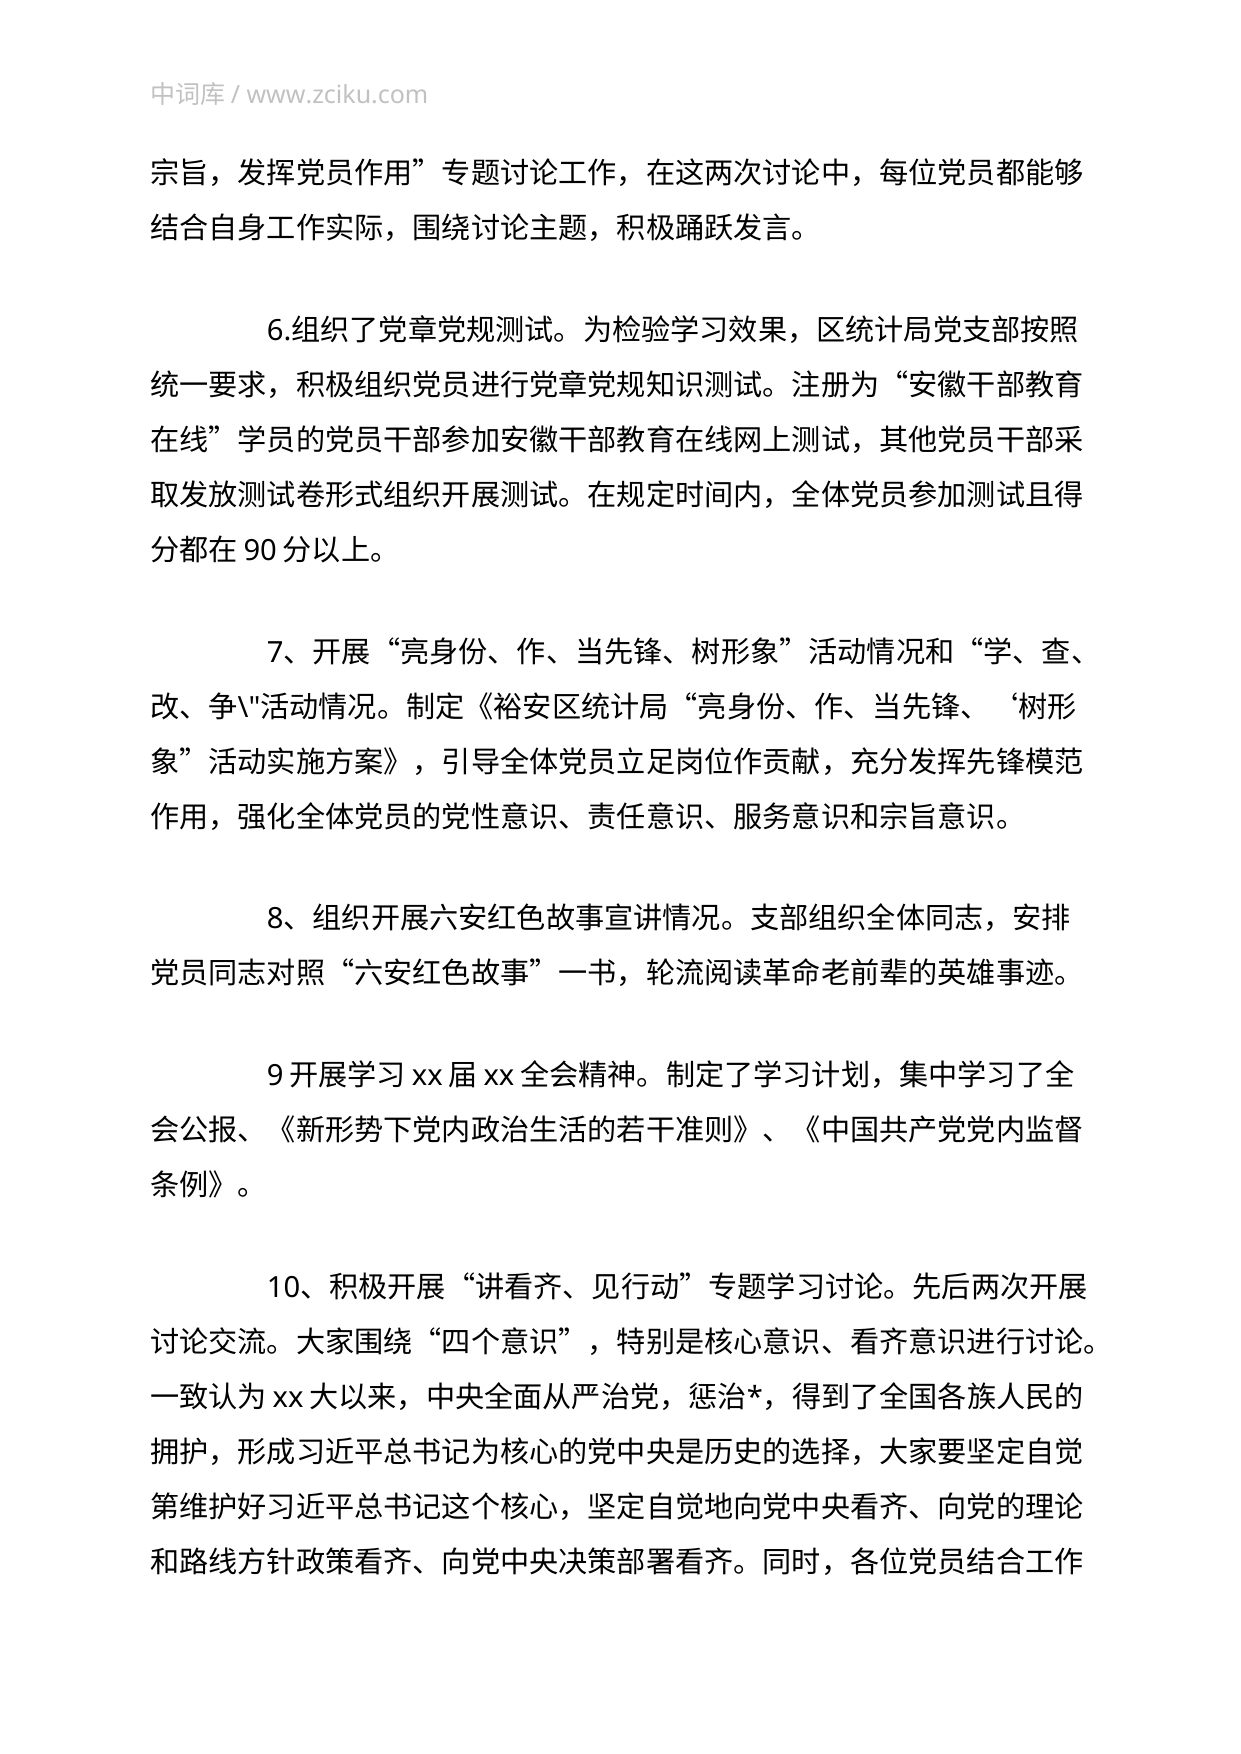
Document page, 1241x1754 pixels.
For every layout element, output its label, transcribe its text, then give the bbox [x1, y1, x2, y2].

text 9开展学习xx届xx全会精神。制定了学习计划，集中学习了全会公报、《新形势下党内政治生活的若干准则》、《中国共产党党内监督条例》。 [150, 1052, 1090, 1204]
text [150, 150, 1090, 247]
text 6.组织了党章党规测试。为检验学习效果，区统计局党支部按照统一要求，积极组织党员进行党章党规知识测试。注册为“安徽干部教育在线”学员的党员干部参加安徽干部教育在线网上测试，其他党员干部采取发放测试卷形式组织开展测试。在规定时间内，全体党员参加测试且得分都在90分以上。 [150, 307, 1090, 569]
text 8、组织开展六安红色故事宣讲情况。支部组织全体同志，安排党员同志对照“六安红色故事”一书，轮流阅读革命老前辈的英雄事迹。 [150, 895, 1090, 992]
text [150, 1263, 1090, 1580]
text 7、开展“亮身份、作、当先锋、树形象”活动情况和“学、查、改、争\"活动情况。制定《裕安区统计局“亮身份、作、当先锋、‘树形象”活动实施方案》，引导全体党员立足岗位作贡献，充分发挥先锋模范作用，强化全体党员的党性意识、责任意识、服务意识和宗旨意识。 [150, 628, 1090, 836]
